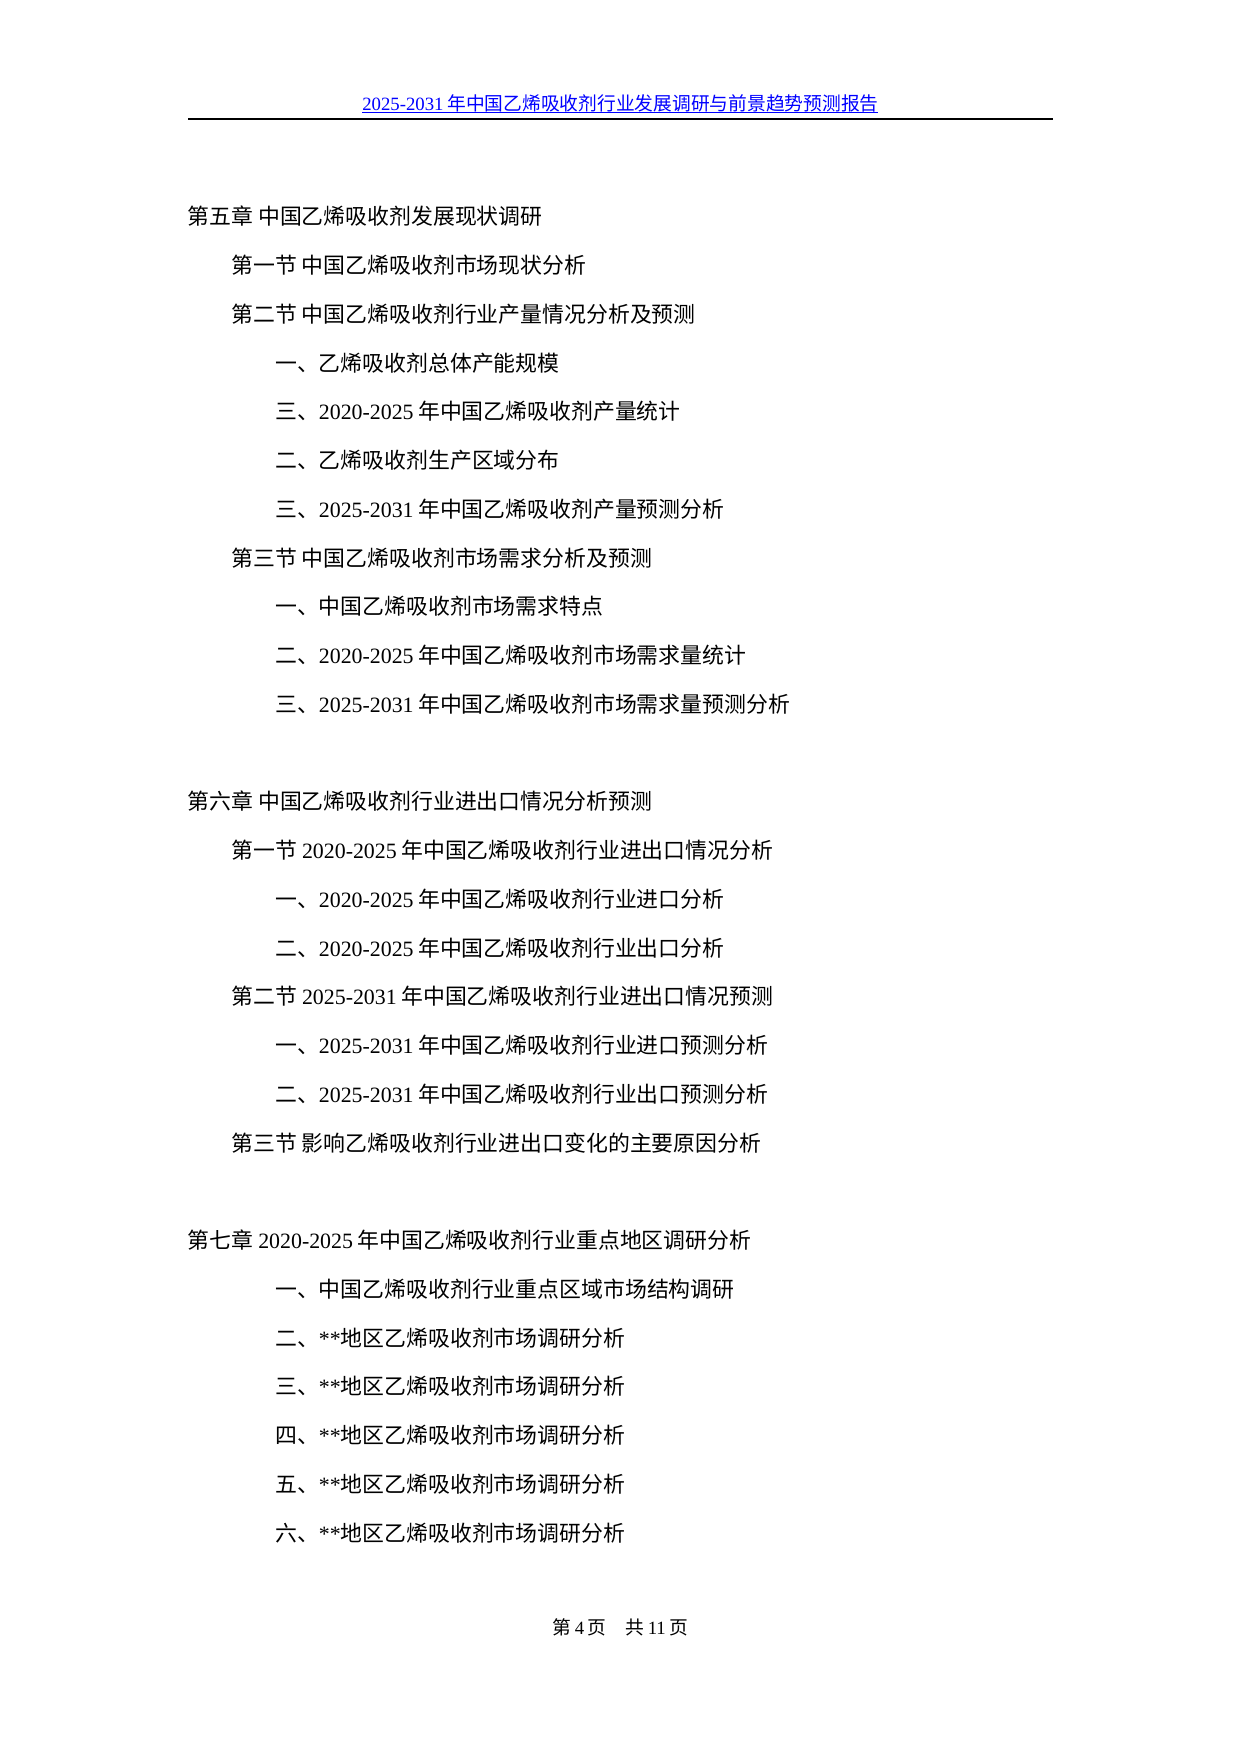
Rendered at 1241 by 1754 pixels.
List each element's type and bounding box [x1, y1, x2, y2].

text [187, 150, 1053, 1548]
